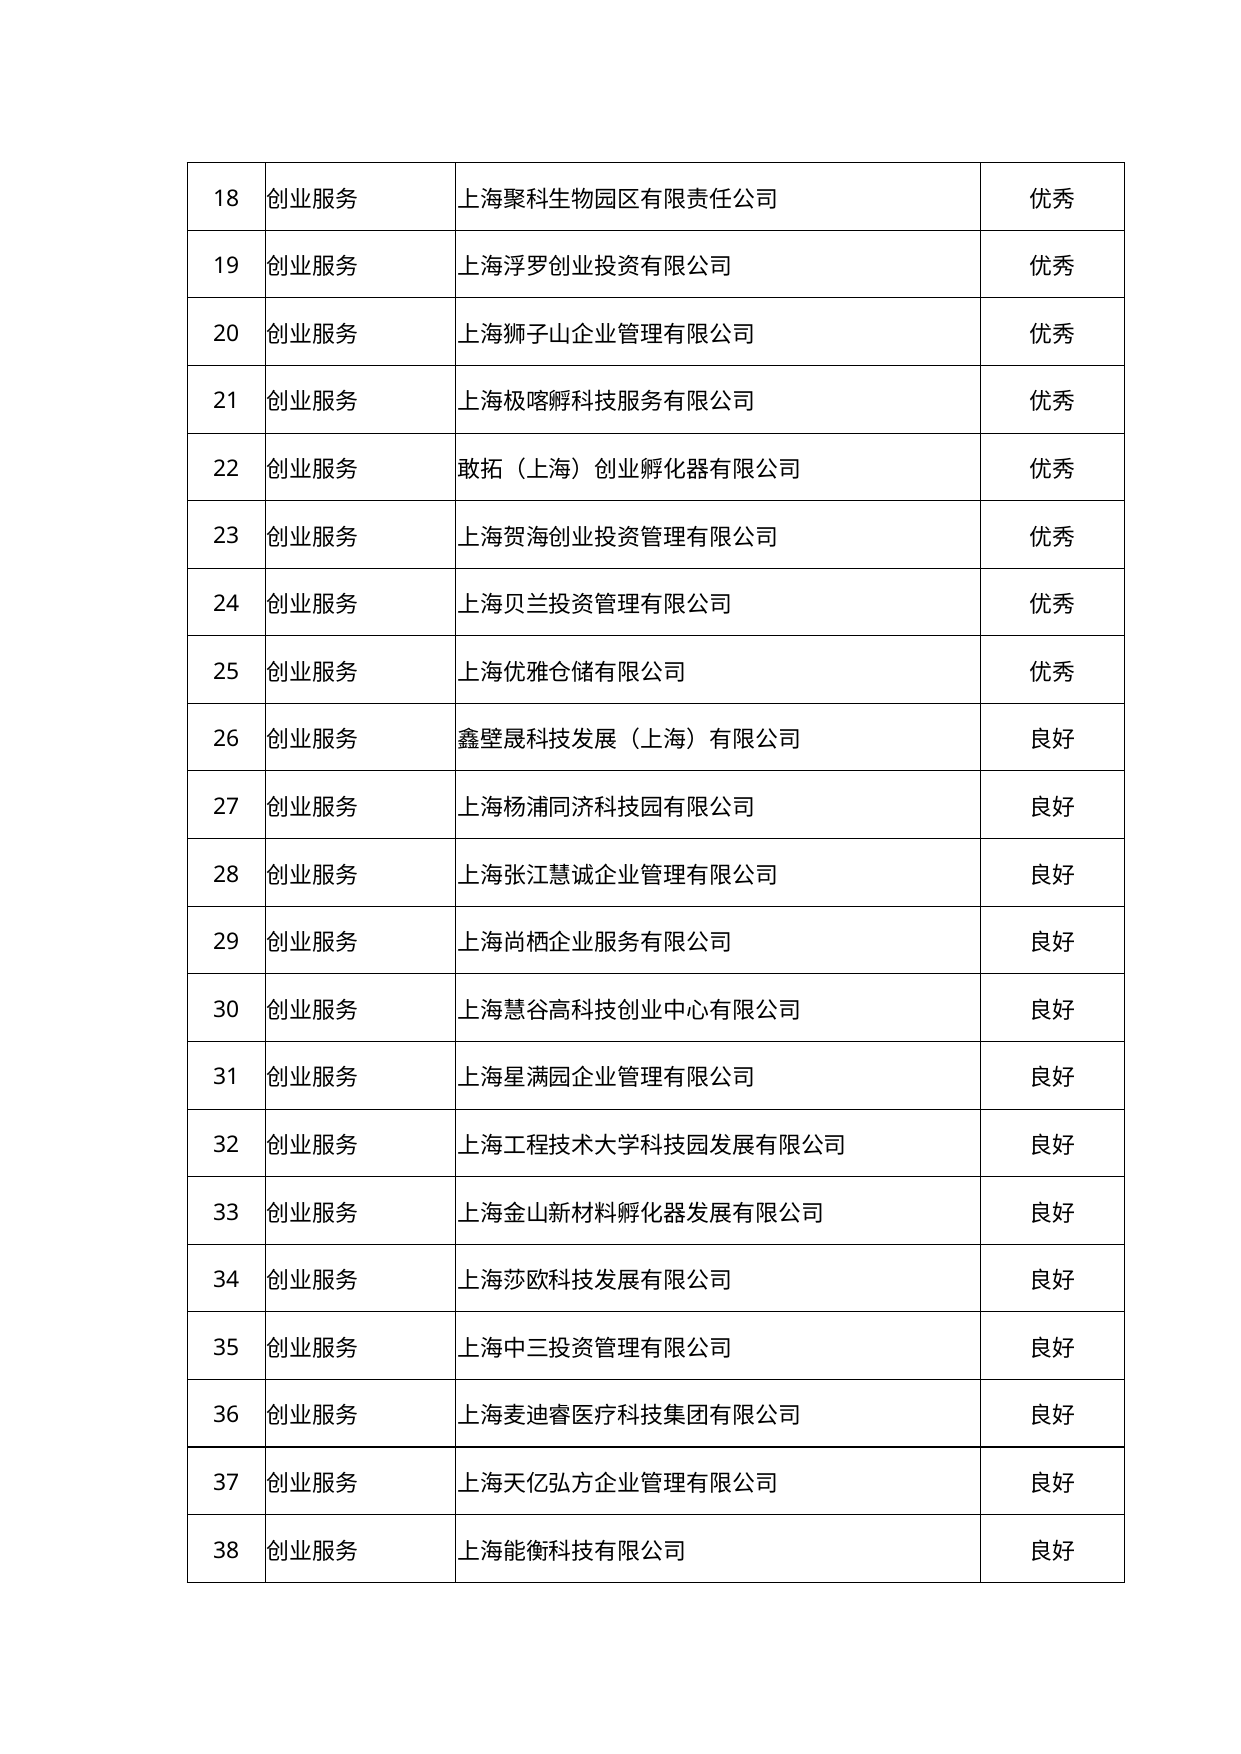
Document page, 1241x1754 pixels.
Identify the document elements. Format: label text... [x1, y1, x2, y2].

table_cell 上海浮罗创业投资有限公司 [456, 231, 980, 297]
table_cell 创业服务 [266, 907, 455, 973]
table_cell 优秀 [981, 366, 1124, 432]
table_cell 创业服务 [266, 231, 455, 297]
table_cell 良好 [981, 1448, 1124, 1514]
table_cell 27 [188, 771, 265, 838]
table_cell 38 [188, 1515, 265, 1582]
table_cell 36 [188, 1380, 265, 1446]
table_cell 创业服务 [266, 1448, 455, 1514]
table_cell 良好 [981, 1515, 1124, 1582]
table_cell 31 [188, 1042, 265, 1108]
table_cell 上海金山新材料孵化器发展有限公司 [456, 1177, 980, 1244]
table_cell 32 [188, 1110, 265, 1176]
table_cell 良好 [981, 1042, 1124, 1108]
table_cell 37 [188, 1448, 265, 1514]
table_cell 良好 [981, 771, 1124, 838]
table_cell 创业服务 [266, 704, 455, 770]
table_cell 良好 [981, 1110, 1124, 1176]
table_cell 上海尚栖企业服务有限公司 [456, 907, 980, 973]
table_cell 良好 [981, 974, 1124, 1041]
table_cell 创业服务 [266, 1312, 455, 1379]
table_cell 创业服务 [266, 771, 455, 838]
table_cell 18 [188, 163, 265, 229]
table_cell 优秀 [981, 434, 1124, 500]
table_cell 良好 [981, 1177, 1124, 1244]
table_cell 创业服务 [266, 434, 455, 500]
table_cell 23 [188, 501, 265, 568]
table_cell 上海慧谷高科技创业中心有限公司 [456, 974, 980, 1041]
table_cell 创业服务 [266, 1515, 455, 1582]
table_cell 上海贝兰投资管理有限公司 [456, 569, 980, 635]
table_cell 35 [188, 1312, 265, 1379]
table_cell 优秀 [981, 231, 1124, 297]
table_cell 上海狮子山企业管理有限公司 [456, 298, 980, 365]
table_cell 优秀 [981, 636, 1124, 703]
table_cell 创业服务 [266, 974, 455, 1041]
table_cell 24 [188, 569, 265, 635]
table_cell 创业服务 [266, 501, 455, 568]
table_cell 34 [188, 1245, 265, 1311]
table_cell 优秀 [981, 298, 1124, 365]
table_cell 26 [188, 704, 265, 770]
table_cell 良好 [981, 1380, 1124, 1446]
table_cell 20 [188, 298, 265, 365]
table_cell 创业服务 [266, 839, 455, 906]
table_cell 19 [188, 231, 265, 297]
table_cell 上海贺海创业投资管理有限公司 [456, 501, 980, 568]
table_cell 创业服务 [266, 1245, 455, 1311]
table_cell 21 [188, 366, 265, 432]
table_cell 上海星满园企业管理有限公司 [456, 1042, 980, 1108]
table_cell 上海聚科生物园区有限责任公司 [456, 163, 980, 229]
table_cell 鑫壁晟科技发展（上海）有限公司 [456, 704, 980, 770]
table_cell 优秀 [981, 163, 1124, 229]
table_cell 良好 [981, 1312, 1124, 1379]
table_cell 良好 [981, 1245, 1124, 1311]
table_cell 良好 [981, 907, 1124, 973]
table_cell 优秀 [981, 569, 1124, 635]
table_cell 25 [188, 636, 265, 703]
table_cell 上海中三投资管理有限公司 [456, 1312, 980, 1379]
table_cell 良好 [981, 839, 1124, 906]
table_cell 创业服务 [266, 1177, 455, 1244]
table_cell 创业服务 [266, 1380, 455, 1446]
table_cell 创业服务 [266, 366, 455, 432]
table_cell 创业服务 [266, 298, 455, 365]
table_cell 上海莎欧科技发展有限公司 [456, 1245, 980, 1311]
table_cell 上海杨浦同济科技园有限公司 [456, 771, 980, 838]
table_cell 上海极喀孵科技服务有限公司 [456, 366, 980, 432]
table_cell 30 [188, 974, 265, 1041]
table_cell 22 [188, 434, 265, 500]
table_cell 29 [188, 907, 265, 973]
table_cell 上海天亿弘方企业管理有限公司 [456, 1448, 980, 1514]
table_cell 创业服务 [266, 1042, 455, 1108]
table_cell 上海工程技术大学科技园发展有限公司 [456, 1110, 980, 1176]
table_cell 优秀 [981, 501, 1124, 568]
table_cell 上海麦迪睿医疗科技集团有限公司 [456, 1380, 980, 1446]
table_cell 敢拓（上海）创业孵化器有限公司 [456, 434, 980, 500]
table_cell 上海张江慧诚企业管理有限公司 [456, 839, 980, 906]
table_cell 创业服务 [266, 1110, 455, 1176]
table_cell 33 [188, 1177, 265, 1244]
table_cell 上海优雅仓储有限公司 [456, 636, 980, 703]
table_cell 上海能衡科技有限公司 [456, 1515, 980, 1582]
table_cell 创业服务 [266, 569, 455, 635]
table_cell 28 [188, 839, 265, 906]
table_cell 创业服务 [266, 636, 455, 703]
table_cell 创业服务 [266, 163, 455, 229]
table_cell 良好 [981, 704, 1124, 770]
